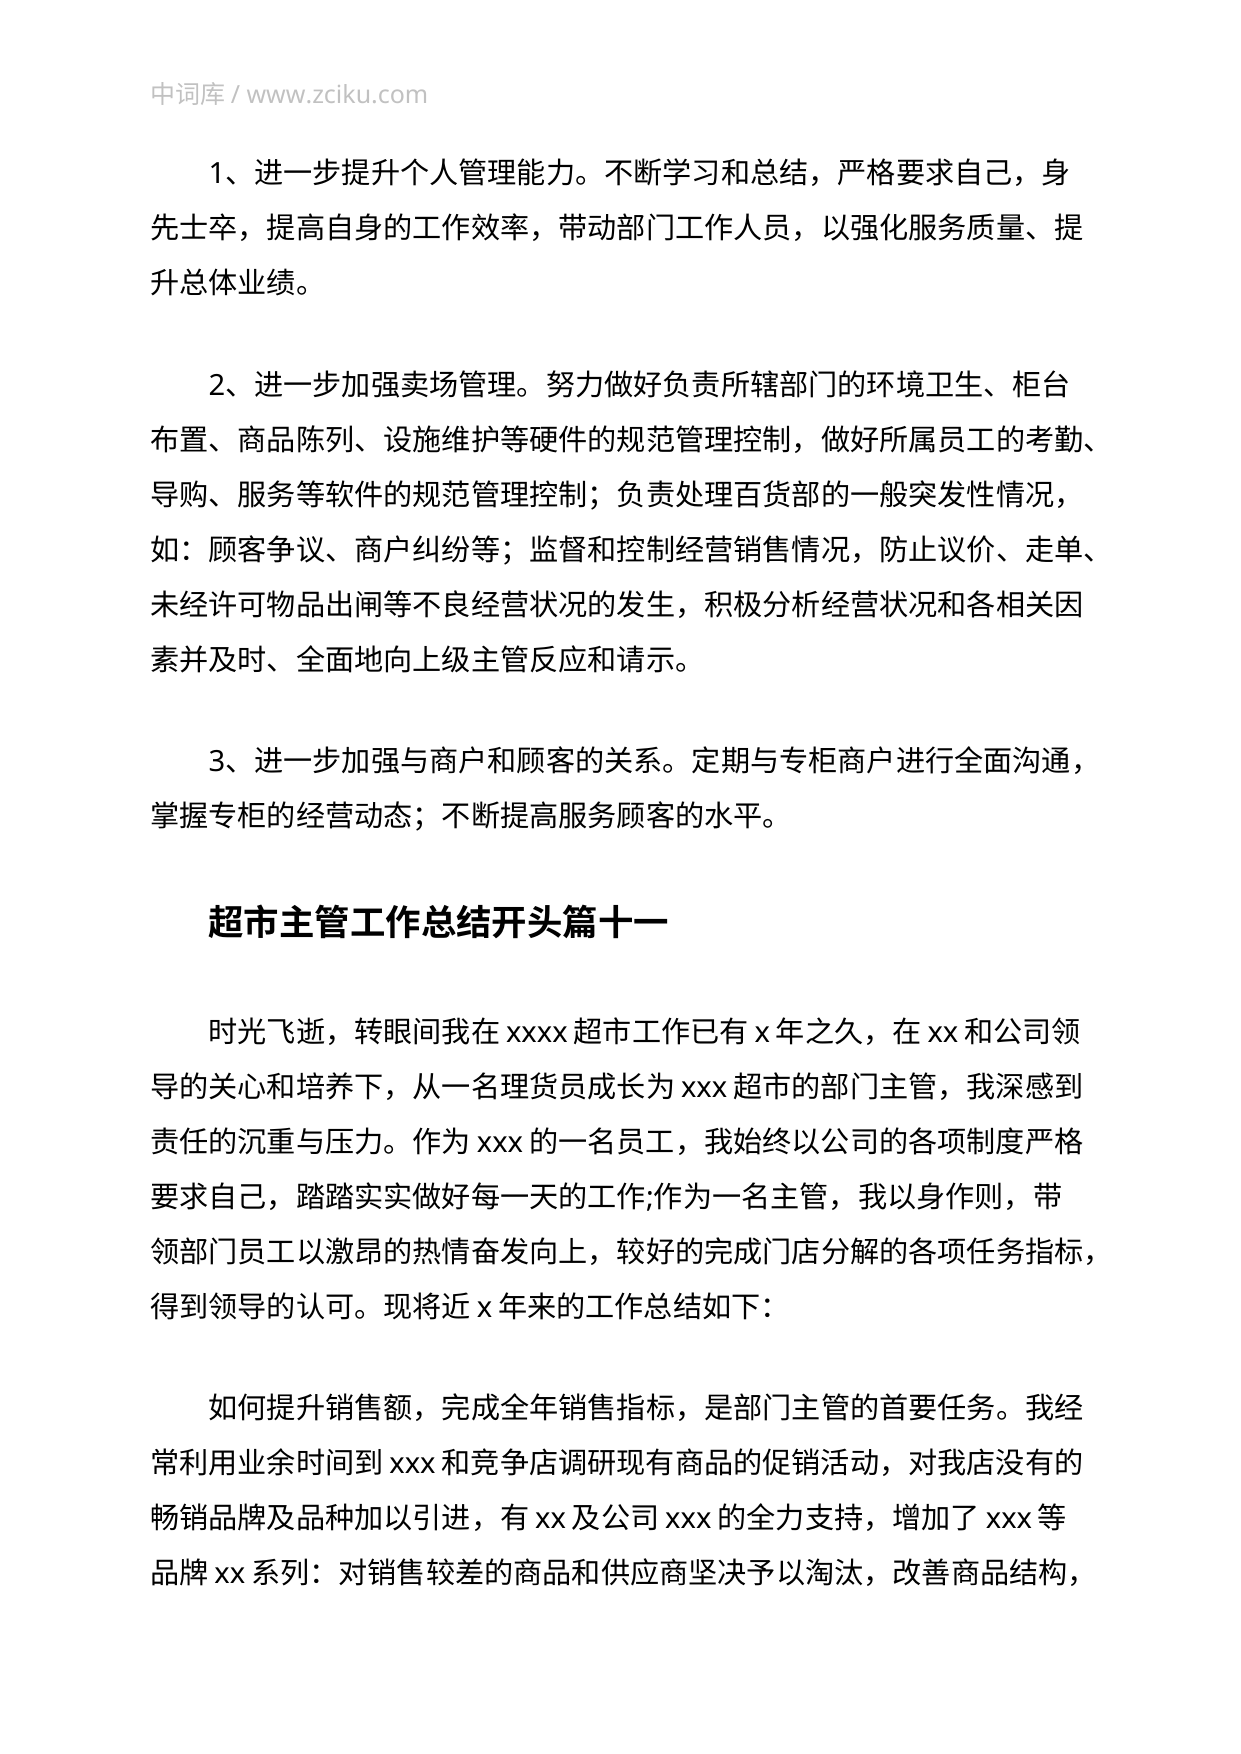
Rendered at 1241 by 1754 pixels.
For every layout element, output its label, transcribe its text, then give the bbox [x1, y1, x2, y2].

text 超市主管工作总结开头篇十一 [150, 895, 1090, 946]
text 2、进一步加强卖场管理。努力做好负责所辖部门的环境卫生、柜台布置、商品陈列、设施维护等硬件的规范管理控制，做好所属员工的考勤、导购、服务等软件的规范管理控制；负责处理百货部的一般突发性情况，如：顾客争议、商户纠纷等；监督和控制经营销售情况，防止议价、走单、未经许可物品出闸等不良经营状况的发生，积极分析经营状况和各相关因素并及时、全面地向上级主管反应和请示。 [150, 362, 1090, 678]
text 时光飞逝，转眼间我在xxxx超市工作已有x年之久，在xx和公司领导的关心和培养下，从一名理货员成长为xxx超市的部门主管，我深感到责任的沉重与压力。作为xxx的一名员工，我始终以公司的各项制度严格要求自己，踏踏实实做好每一天的工作;作为一名主管，我以身作则，带领部门员工以激昂的热情奋发向上，较好的完成门店分解的各项任务指标，得到领导的认可。现将近x年来的工作总结如下： [150, 1008, 1090, 1326]
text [150, 1385, 1090, 1592]
text 1、进一步提升个人管理能力。不断学习和总结，严格要求自己，身先士卒，提高自身的工作效率，带动部门工作人员，以强化服务质量、提升总体业绩。 [150, 150, 1090, 302]
text 3、进一步加强与商户和顾客的关系。定期与专柜商户进行全面沟通，掌握专柜的经营动态；不断提高服务顾客的水平。 [150, 738, 1090, 835]
